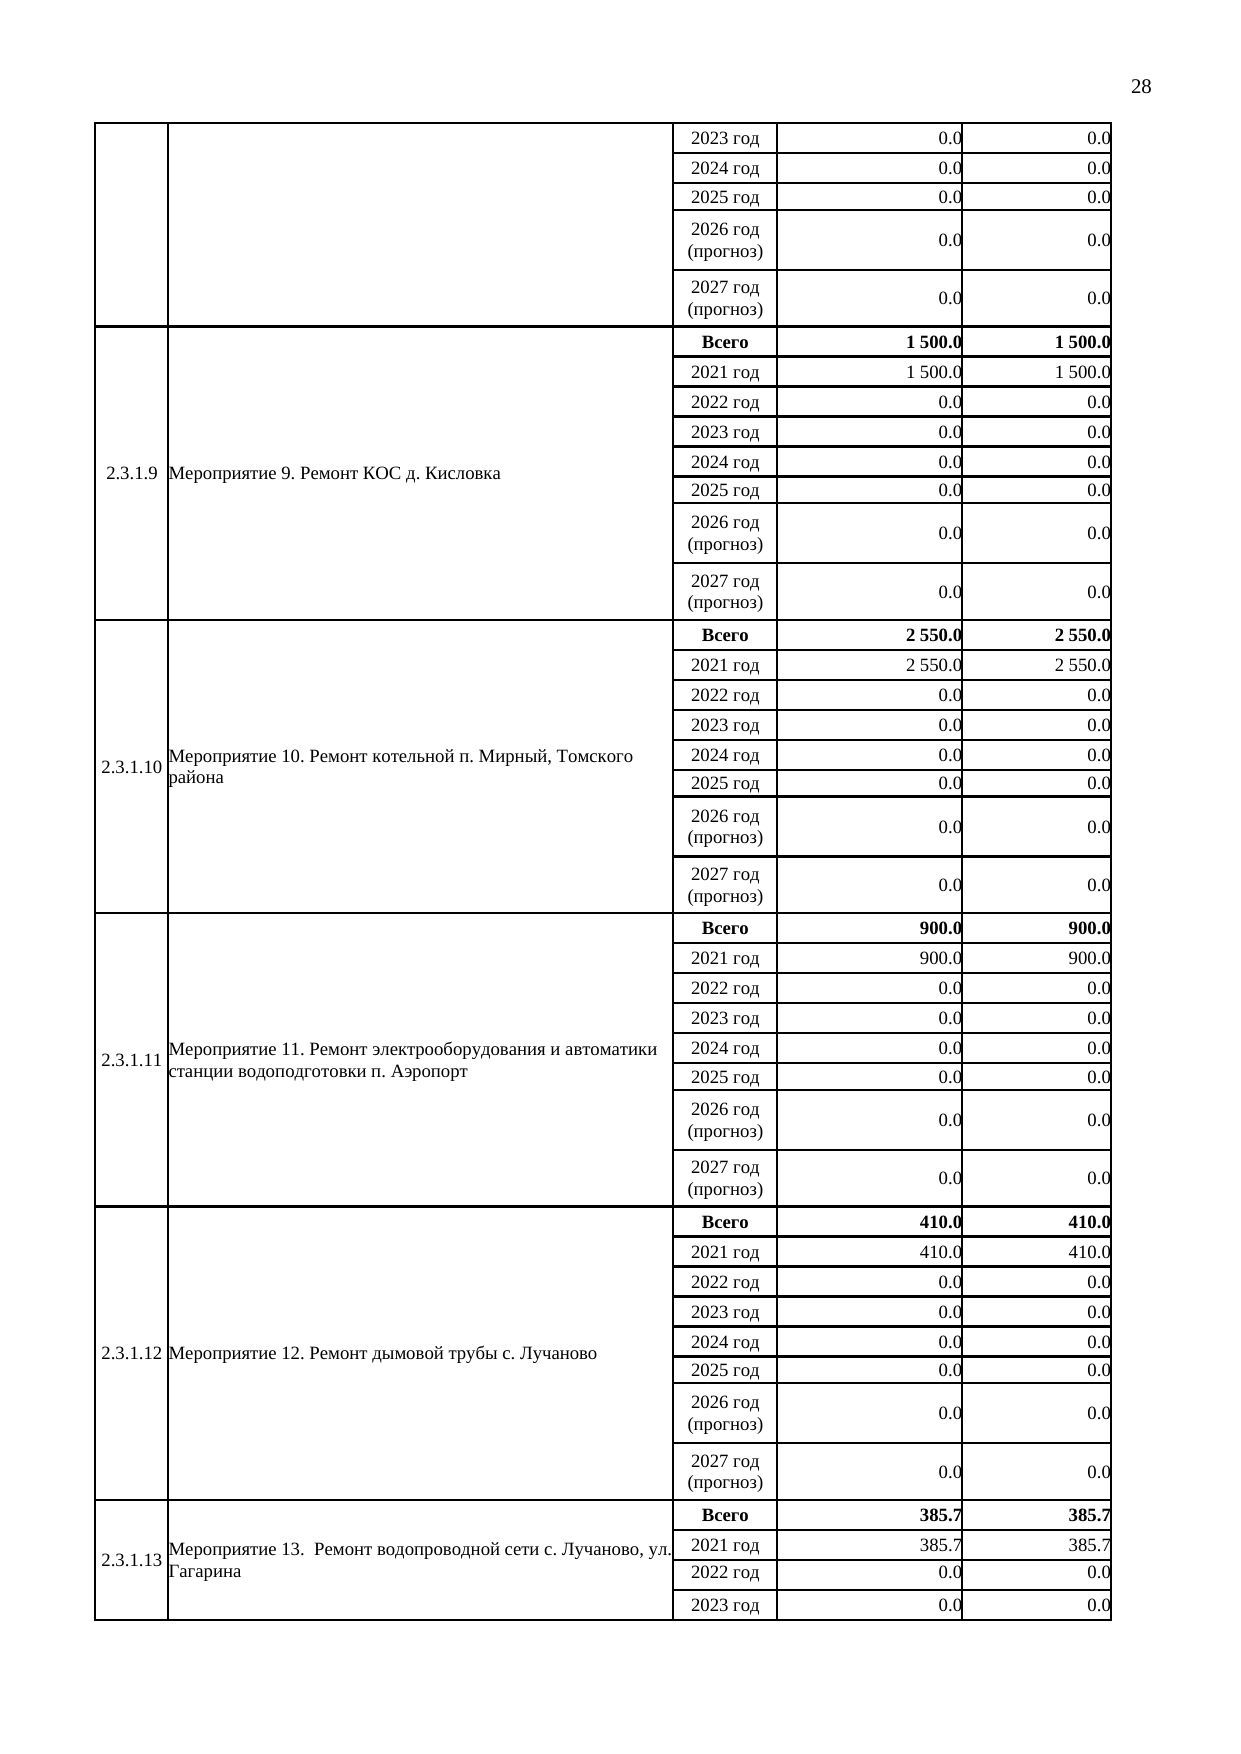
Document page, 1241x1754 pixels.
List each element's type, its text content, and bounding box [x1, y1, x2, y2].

table_cell 0.0 [963, 564, 1110, 619]
table_cell 900.0 [778, 914, 961, 942]
table_cell 0.0 [963, 271, 1110, 325]
table_cell 2022 год [674, 1268, 776, 1295]
table_cell 2.3.1.13 [96, 1501, 167, 1619]
table_cell 0.0 [963, 974, 1110, 1002]
table_cell 0.0 [963, 681, 1110, 709]
table_cell 0.0 [778, 478, 961, 502]
table_cell 2021 год [674, 944, 776, 972]
table_cell 2022 год [674, 974, 776, 1002]
table_cell 2.3.1.12 [96, 1208, 167, 1499]
table_cell 0.0 [963, 1561, 1110, 1589]
table_cell 0.0 [778, 184, 961, 209]
table_cell 0.0 [778, 1591, 961, 1619]
table_cell 0.0 [963, 771, 1110, 795]
table_cell 2027 год (прогноз) [674, 1444, 776, 1499]
table_cell 0.0 [963, 1034, 1110, 1062]
table_cell 385.7 [963, 1531, 1110, 1559]
table_cell 2.3.1.10 [96, 621, 167, 912]
table_cell 2027 год (прогноз) [674, 858, 776, 912]
table_cell Мероприятие 10. Ремонт котельной п. Мирный, Томского района [169, 621, 672, 912]
table_cell 0.0 [963, 418, 1110, 445]
table_cell 2025 год [674, 771, 776, 795]
table_cell 0.0 [963, 798, 1110, 855]
table_cell 2023 год [674, 1298, 776, 1325]
table_cell 2023 год [674, 418, 776, 445]
table_cell 2025 год [674, 478, 776, 502]
table_cell 0.0 [963, 1064, 1110, 1089]
table_cell 0.0 [778, 798, 961, 855]
table_cell 0.0 [778, 1298, 961, 1325]
table_cell 2026 год (прогноз) [674, 798, 776, 855]
table_cell 2023 год [674, 711, 776, 739]
table_cell 0.0 [963, 858, 1110, 912]
table_cell 0.0 [963, 741, 1110, 769]
table_cell 2.3.1.11 [96, 914, 167, 1205]
table_cell 2 550.0 [963, 621, 1110, 649]
table_cell 385.7 [778, 1501, 961, 1529]
table_cell Всего [674, 1501, 776, 1529]
table_cell 2027 год (прогноз) [674, 564, 776, 619]
table_cell 0.0 [778, 154, 961, 182]
table_cell 0.0 [963, 1444, 1110, 1499]
table_cell 0.0 [778, 711, 961, 739]
table_cell 2025 год [674, 184, 776, 209]
table_cell Мероприятие 12. Ремонт дымовой трубы с. Лучаново [169, 1208, 672, 1499]
table_cell 900.0 [963, 944, 1110, 972]
table_cell 385.7 [963, 1501, 1110, 1529]
table_cell 0.0 [778, 271, 961, 325]
table_cell 0.0 [778, 1091, 961, 1149]
table_cell 0.0 [778, 1384, 961, 1442]
table_cell 2026 год (прогноз) [674, 1384, 776, 1442]
table_cell 2021 год [674, 651, 776, 679]
table_cell 2024 год [674, 1034, 776, 1062]
table_cell 0.0 [778, 124, 961, 152]
table_cell 0.0 [778, 1328, 961, 1355]
table_cell 410.0 [778, 1208, 961, 1235]
table_cell 410.0 [963, 1238, 1110, 1265]
table_cell 0.0 [778, 741, 961, 769]
table_cell 0.0 [963, 184, 1110, 209]
table_cell 0.0 [778, 1064, 961, 1089]
table_cell 410.0 [963, 1208, 1110, 1235]
table_cell 0.0 [963, 448, 1110, 475]
table_cell 0.0 [778, 448, 961, 475]
table_cell Всего [674, 621, 776, 649]
table_cell 2021 год [674, 358, 776, 385]
table_cell 0.0 [778, 1268, 961, 1295]
table_cell 0.0 [778, 388, 961, 415]
table_cell 2021 год [674, 1238, 776, 1265]
table_cell 0.0 [778, 1444, 961, 1499]
table_cell Мероприятие 13. Ремонт водопроводной сети с. Лучаново, ул. Гагарина [169, 1501, 672, 1619]
table_cell 2024 год [674, 1328, 776, 1355]
table_cell 0.0 [963, 1358, 1110, 1382]
table_cell 0.0 [778, 1034, 961, 1062]
table_cell 2 550.0 [778, 651, 961, 679]
table_cell Всего [674, 1208, 776, 1235]
table_cell 900.0 [778, 944, 961, 972]
table_cell 0.0 [963, 1591, 1110, 1619]
table_cell 1 500.0 [963, 358, 1110, 385]
table_cell 2 550.0 [963, 651, 1110, 679]
table_cell 0.0 [963, 211, 1110, 269]
table_cell 2027 год (прогноз) [674, 1151, 776, 1205]
table_cell 385.7 [778, 1531, 961, 1559]
table_cell 0.0 [778, 858, 961, 912]
table_cell 2.3.1.9 [96, 328, 167, 619]
table_cell 2027 год (прогноз) [674, 271, 776, 325]
table_cell 0.0 [778, 418, 961, 445]
table_cell 0.0 [963, 124, 1110, 152]
table_cell 0.0 [778, 681, 961, 709]
table_cell 2024 год [674, 154, 776, 182]
table_cell 2025 год [674, 1358, 776, 1382]
table_cell 2 550.0 [778, 621, 961, 649]
table_cell 1 500.0 [778, 328, 961, 355]
table_cell 1 500.0 [963, 328, 1110, 355]
table_cell Всего [674, 328, 776, 355]
table_cell 2024 год [674, 741, 776, 769]
table_cell 2026 год (прогноз) [674, 211, 776, 269]
table_cell 0.0 [778, 211, 961, 269]
table_cell 0.0 [963, 154, 1110, 182]
table_cell 0.0 [778, 771, 961, 795]
table_cell 0.0 [778, 974, 961, 1002]
table_cell 2022 год [674, 1561, 776, 1589]
table_cell 0.0 [963, 504, 1110, 562]
table_cell 0.0 [778, 504, 961, 562]
table_cell 0.0 [778, 1004, 961, 1032]
table_cell 0.0 [963, 1298, 1110, 1325]
table_cell 0.0 [778, 1561, 961, 1589]
table_cell 0.0 [963, 478, 1110, 502]
table_cell 2021 год [674, 1531, 776, 1559]
table_cell 0.0 [963, 1384, 1110, 1442]
table_cell 0.0 [963, 1091, 1110, 1149]
table_cell 0.0 [963, 711, 1110, 739]
table_cell 0.0 [778, 564, 961, 619]
table_cell 2026 год (прогноз) [674, 504, 776, 562]
table_cell 2026 год (прогноз) [674, 1091, 776, 1149]
table_cell 0.0 [778, 1358, 961, 1382]
table_cell 2022 год [674, 681, 776, 709]
table_cell 0.0 [778, 1151, 961, 1205]
table_cell 0.0 [963, 388, 1110, 415]
table_cell 2023 год [674, 1591, 776, 1619]
table_cell Мероприятие 9. Ремонт КОС д. Кисловка [169, 328, 672, 619]
table_cell 2024 год [674, 448, 776, 475]
table_cell 0.0 [963, 1151, 1110, 1205]
table_cell 0.0 [963, 1328, 1110, 1355]
table_cell 1 500.0 [778, 358, 961, 385]
table_cell 2023 год [674, 124, 776, 152]
table_cell 2023 год [674, 1004, 776, 1032]
table_cell 0.0 [963, 1268, 1110, 1295]
table_cell Мероприятие 11. Ремонт электрооборудования и автоматики станции водоподготовки п. Аэропорт [169, 914, 672, 1205]
table_cell 2022 год [674, 388, 776, 415]
table_cell 2025 год [674, 1064, 776, 1089]
table_cell 900.0 [963, 914, 1110, 942]
table_cell 0.0 [963, 1004, 1110, 1032]
table_cell 410.0 [778, 1238, 961, 1265]
table_cell Всего [674, 914, 776, 942]
